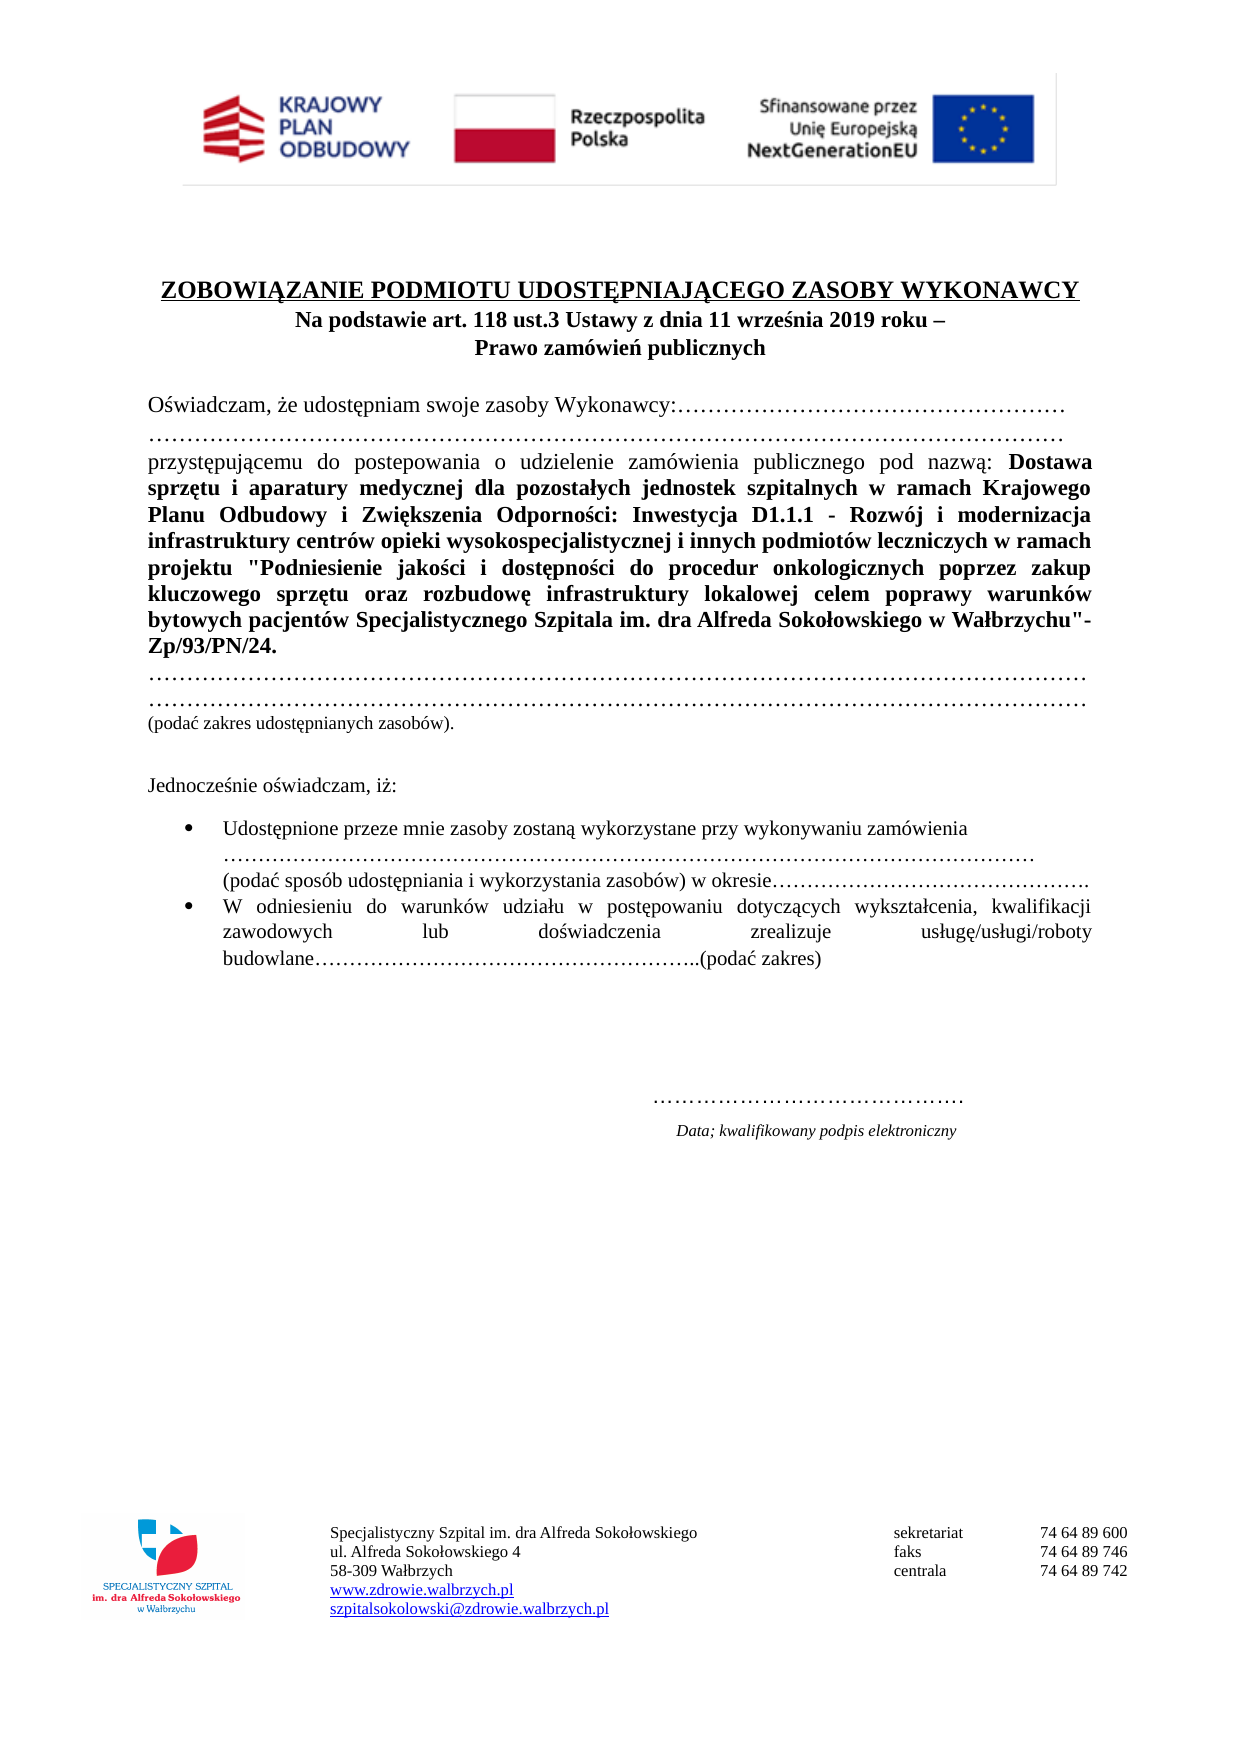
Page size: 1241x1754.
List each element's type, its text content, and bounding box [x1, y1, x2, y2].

text ZOBOWIĄZANIE PODMIOTU UDOSTĘPNIAJĄCEGO ZASOBY WYKONAWCY [148, 275, 1092, 304]
text …………………………………………………………………………………………………………………………………………………………………………………………………………………………(podać zakres udostępnianych zasobów). [148, 659, 1092, 733]
list W odniesieniu do warunków udziału w postępowaniu dotyczących wykształcenia, kwalifikacji zawodowych lub doświadczenia zrealizuje usługę/usługi/roboty budowlane………………………………………………..(podać zakres) [185, 893, 1092, 969]
text ……………………………………………………………………………………………………… (podać sposób udostępniania i wykorzystania zasobów) w okresie………………………………………. [223, 842, 1092, 892]
text Oświadczam, że udostępniam swoje zasoby Wykonawcy:…………………………………………… [148, 391, 1092, 418]
text ………………………………………………………………………………………………………… [148, 420, 1092, 446]
text Data; kwalifikowany podpis elektroniczny [148, 1121, 1092, 1140]
text Na podstawie art. 118 ust.3 Ustawy z dnia 11 września 2019 roku – [148, 306, 1092, 332]
picture [182, 73, 1058, 187]
picture [81, 1513, 246, 1620]
list Udostępnione przeze mnie zasoby zostaną wykorzystane przy wykonywaniu zamówienia [185, 816, 1092, 840]
text przystępującemu do postepowania o udzielenie zamówienia publicznego pod nazwą: Dostawa sprzętu i aparatury medycznej dla pozostałych jednostek szpitalnych w ramach Krajowego Planu Odbudowy i Zwiększenia Odporności: Inwestycja D1.1.1 - Rozwój i modernizacja infrastruktury centrów opieki wysokospecjalistycznej i innych podmiotów leczniczych w ramach projektu "Podniesienie jakości i dostępności do procedur onkologicznych poprzez zakup kluczowego sprzętu oraz rozbudowę infrastruktury lokalowej celem poprawy warunków bytowych pacjentów Specjalistycznego Szpitala im. dra Alfreda Sokołowskiego w Wałbrzychu"- Zp/93/PN/24. [148, 448, 1092, 659]
text Jednocześnie oświadczam, iż: [148, 773, 1092, 797]
text Prawo zamówień publicznych [148, 334, 1092, 361]
text ……………………………………. [148, 1083, 1092, 1108]
